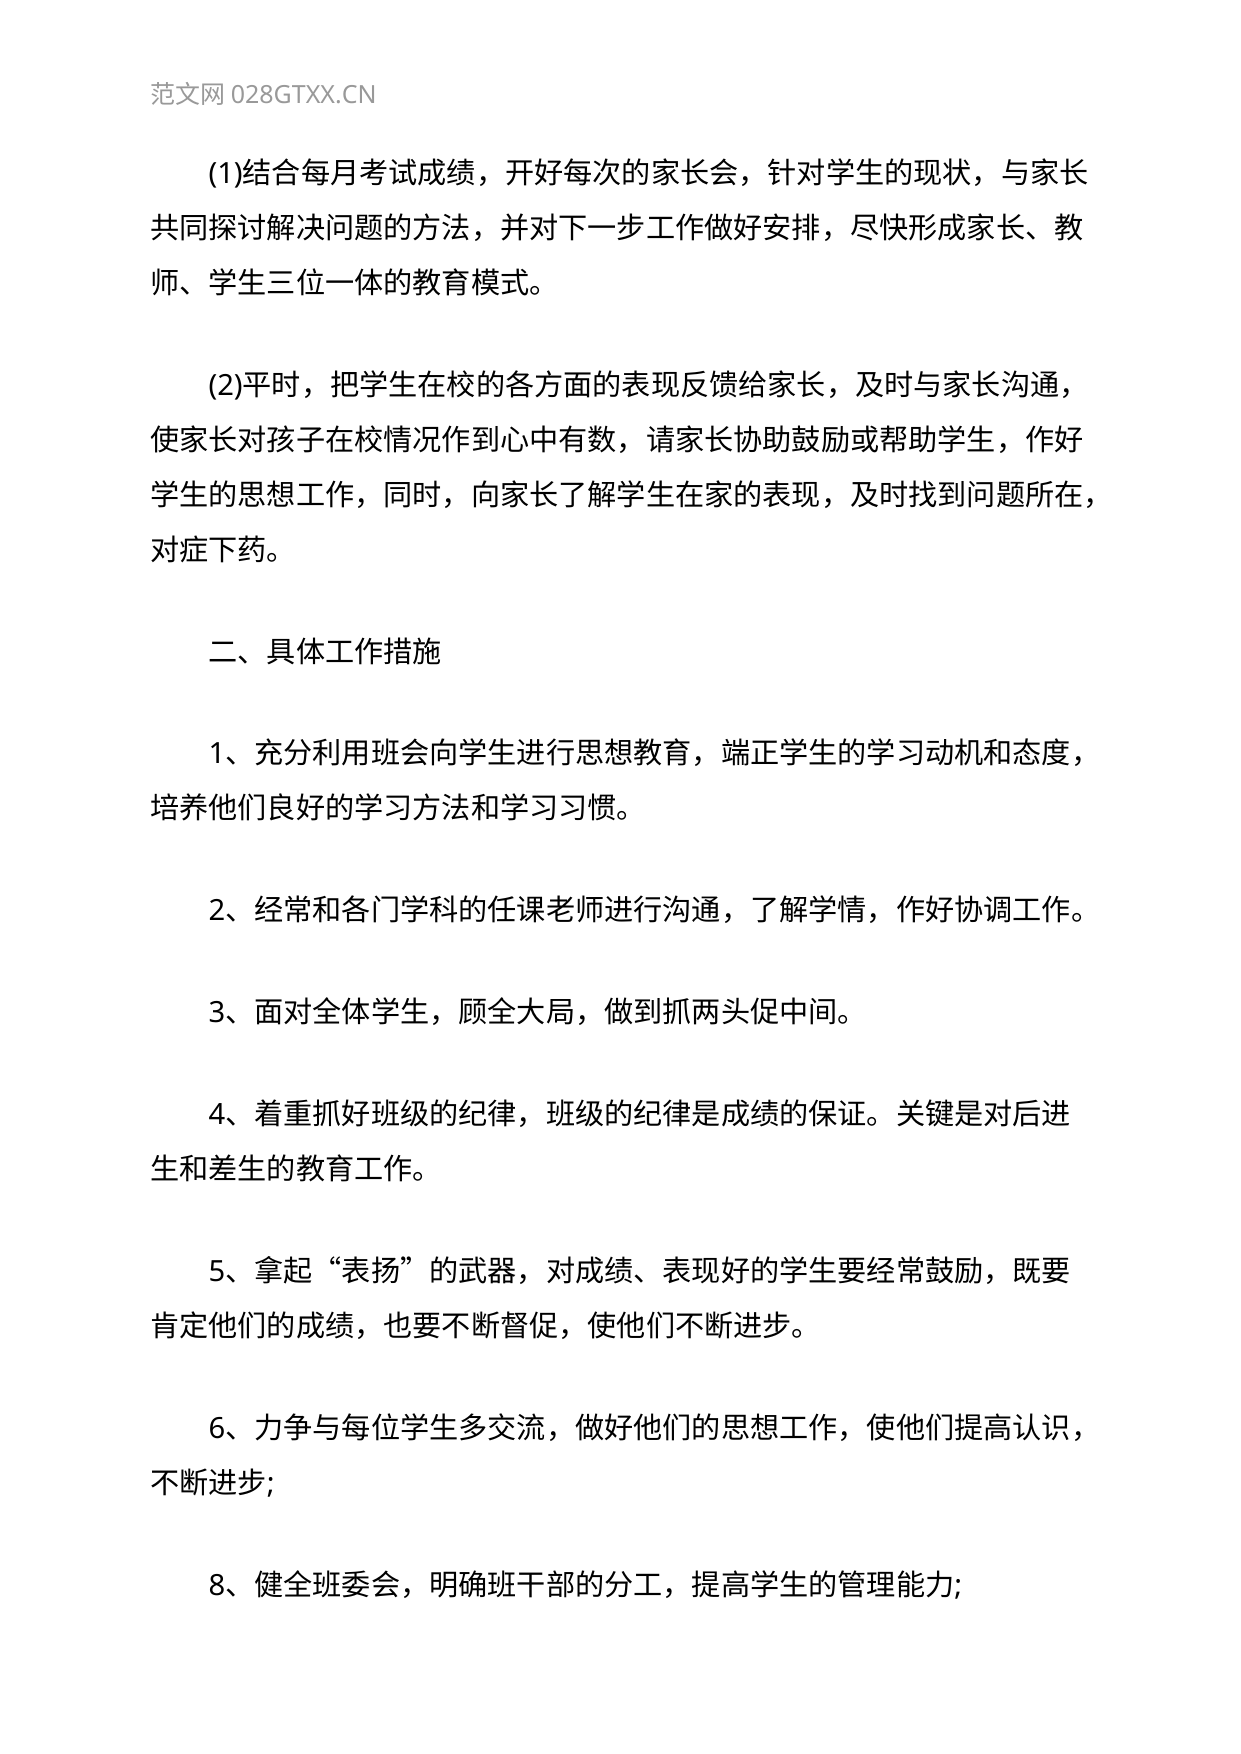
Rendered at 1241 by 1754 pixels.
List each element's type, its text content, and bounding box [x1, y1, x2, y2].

text (1)结合每月考试成绩，开好每次的家长会，针对学生的现状，与家长共同探讨解决问题的方法，并对下一步工作做好安排，尽快形成家长、教师、学生三位一体的教育模式。 [150, 150, 1090, 302]
text 5、拿起“表扬”的武器，对成绩、表现好的学生要经常鼓励，既要肯定他们的成绩，也要不断督促，使他们不断进步。 [150, 1247, 1090, 1345]
text 6、力争与每位学生多交流，做好他们的思想工作，使他们提高认识，不断进步; [150, 1404, 1090, 1502]
text 8、健全班委会，明确班干部的分工，提高学生的管理能力; [150, 1561, 1090, 1604]
text 二、具体工作措施 [150, 628, 1090, 671]
text (2)平时，把学生在校的各方面的表现反馈给家长，及时与家长沟通，使家长对孩子在校情况作到心中有数，请家长协助鼓励或帮助学生，作好学生的思想工作，同时，向家长了解学生在家的表现，及时找到问题所在，对症下药。 [150, 362, 1090, 569]
text 1、充分利用班会向学生进行思想教育，端正学生的学习动机和态度，培养他们良好的学习方法和学习习惯。 [150, 730, 1090, 827]
text 3、面对全体学生，顾全大局，做到抓两头促中间。 [150, 989, 1090, 1031]
text 2、经常和各门学科的任课老师进行沟通，了解学情，作好协调工作。 [150, 887, 1090, 929]
text 4、着重抓好班级的纪律，班级的纪律是成绩的保证。关键是对后进生和差生的教育工作。 [150, 1091, 1090, 1188]
